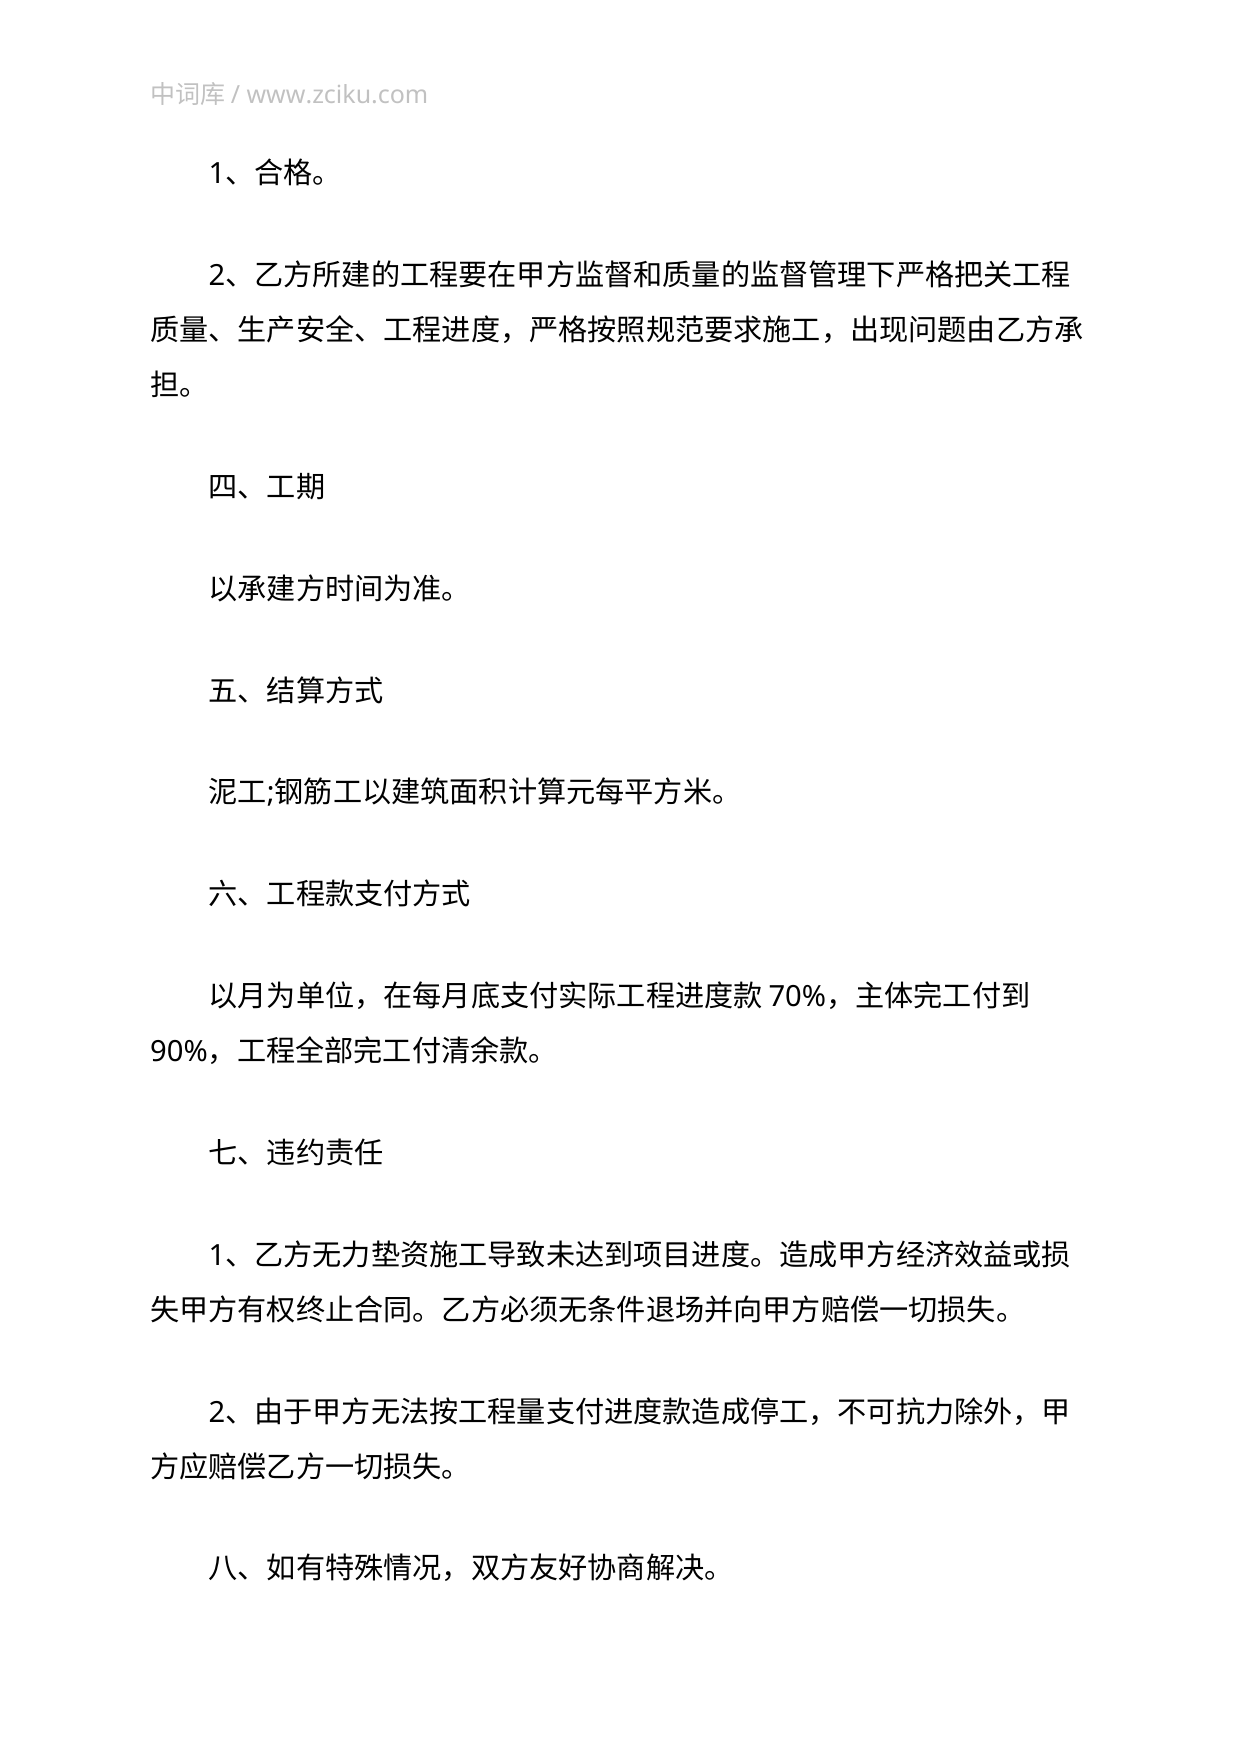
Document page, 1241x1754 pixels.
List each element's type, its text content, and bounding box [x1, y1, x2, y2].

text 八、如有特殊情况，双方友好协商解决。 [150, 1545, 1090, 1587]
text 2、乙方所建的工程要在甲方监督和质量的监督管理下严格把关工程质量、生产安全、工程进度，严格按照规范要求施工，出现问题由乙方承担。 [150, 252, 1090, 404]
text 1、乙方无力垫资施工导致未达到项目进度。造成甲方经济效益或损失甲方有权终止合同。乙方必须无条件退场并向甲方赔偿一切损失。 [150, 1231, 1090, 1329]
text 泥工;钢筋工以建筑面积计算元每平方米。 [150, 769, 1090, 811]
text 以承建方时间为准。 [150, 565, 1090, 608]
text 五、结算方式 [150, 667, 1090, 709]
text 1、合格。 [150, 150, 1090, 192]
text 以月为单位，在每月底支付实际工程进度款70%，主体完工付到90%，工程全部完工付清余款。 [150, 973, 1090, 1070]
text 四、工期 [150, 464, 1090, 506]
text 七、违约责任 [150, 1130, 1090, 1172]
text 六、工程款支付方式 [150, 871, 1090, 913]
text 2、由于甲方无法按工程量支付进度款造成停工，不可抗力除外，甲方应赔偿乙方一切损失。 [150, 1388, 1090, 1486]
